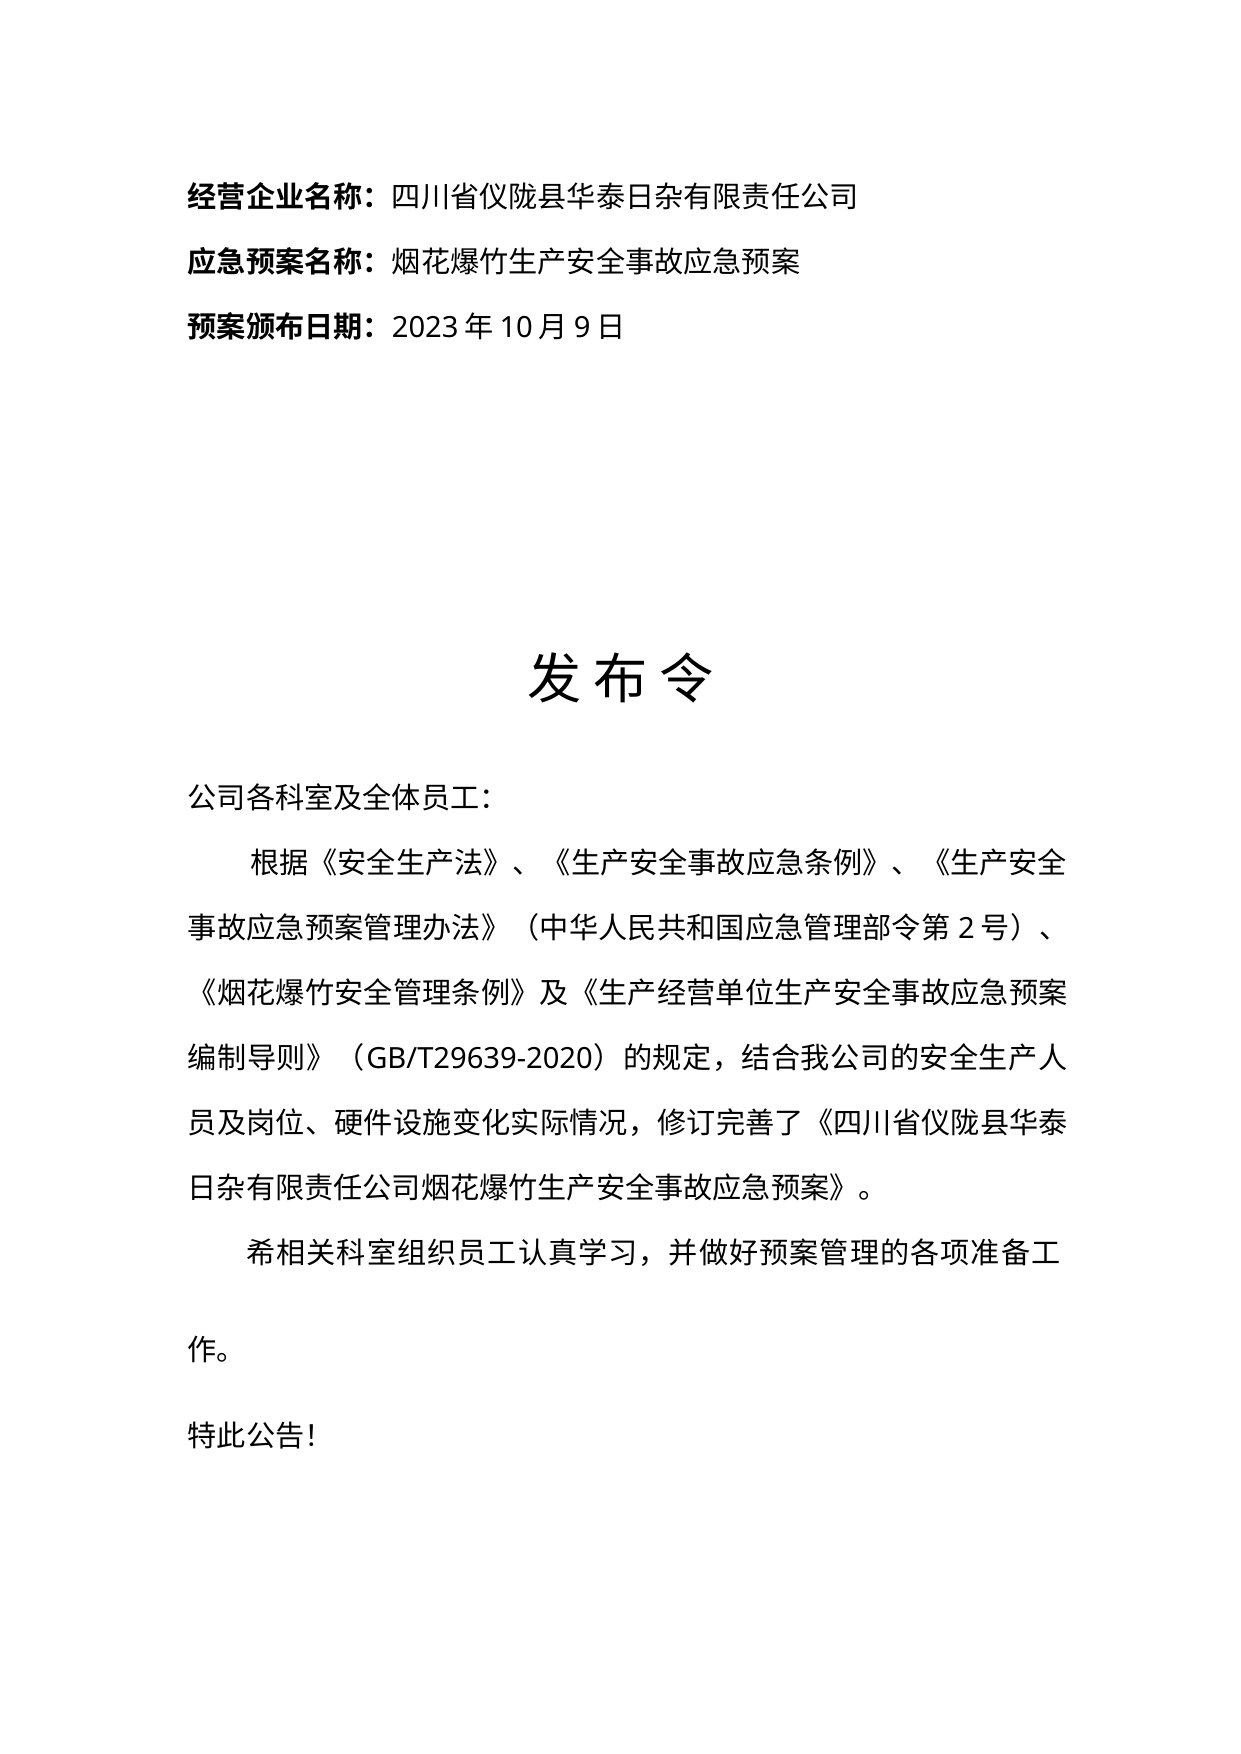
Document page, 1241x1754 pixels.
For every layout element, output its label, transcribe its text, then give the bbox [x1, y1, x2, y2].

text 希相关科室组织员工认真学习，并做好预案管理的各项准备工作。 [187, 1218, 1062, 1381]
text 应急预案名称：烟花爆竹生产安全事故应急预案 [187, 227, 1053, 292]
text 预案颁布日期：2023年10月9日 [187, 292, 1053, 357]
text 经营企业名称：四川省仪陇县华泰日杂有限责任公司 [187, 162, 1053, 227]
text 特此公告！ [187, 1402, 1053, 1467]
text 根据《安全生产法》、《生产安全事故应急条例》、《生产安全事故应急预案管理办法》（中华人民共和国应急管理部令第2号）、《烟花爆竹安全管理条例》及《生产经营单位生产安全事故应急预案编制导则》（GB/T29639-2020）的规定，结合我公司的安全生产人员及岗位、硬件设施变化实际情况，修订完善了《四川省仪陇县华泰日杂有限责任公司烟花爆竹生产安全事故应急预案》。 [187, 828, 1069, 1218]
text 公司各科室及全体员工： [187, 763, 1053, 828]
text 发 布 令 [187, 626, 1053, 724]
